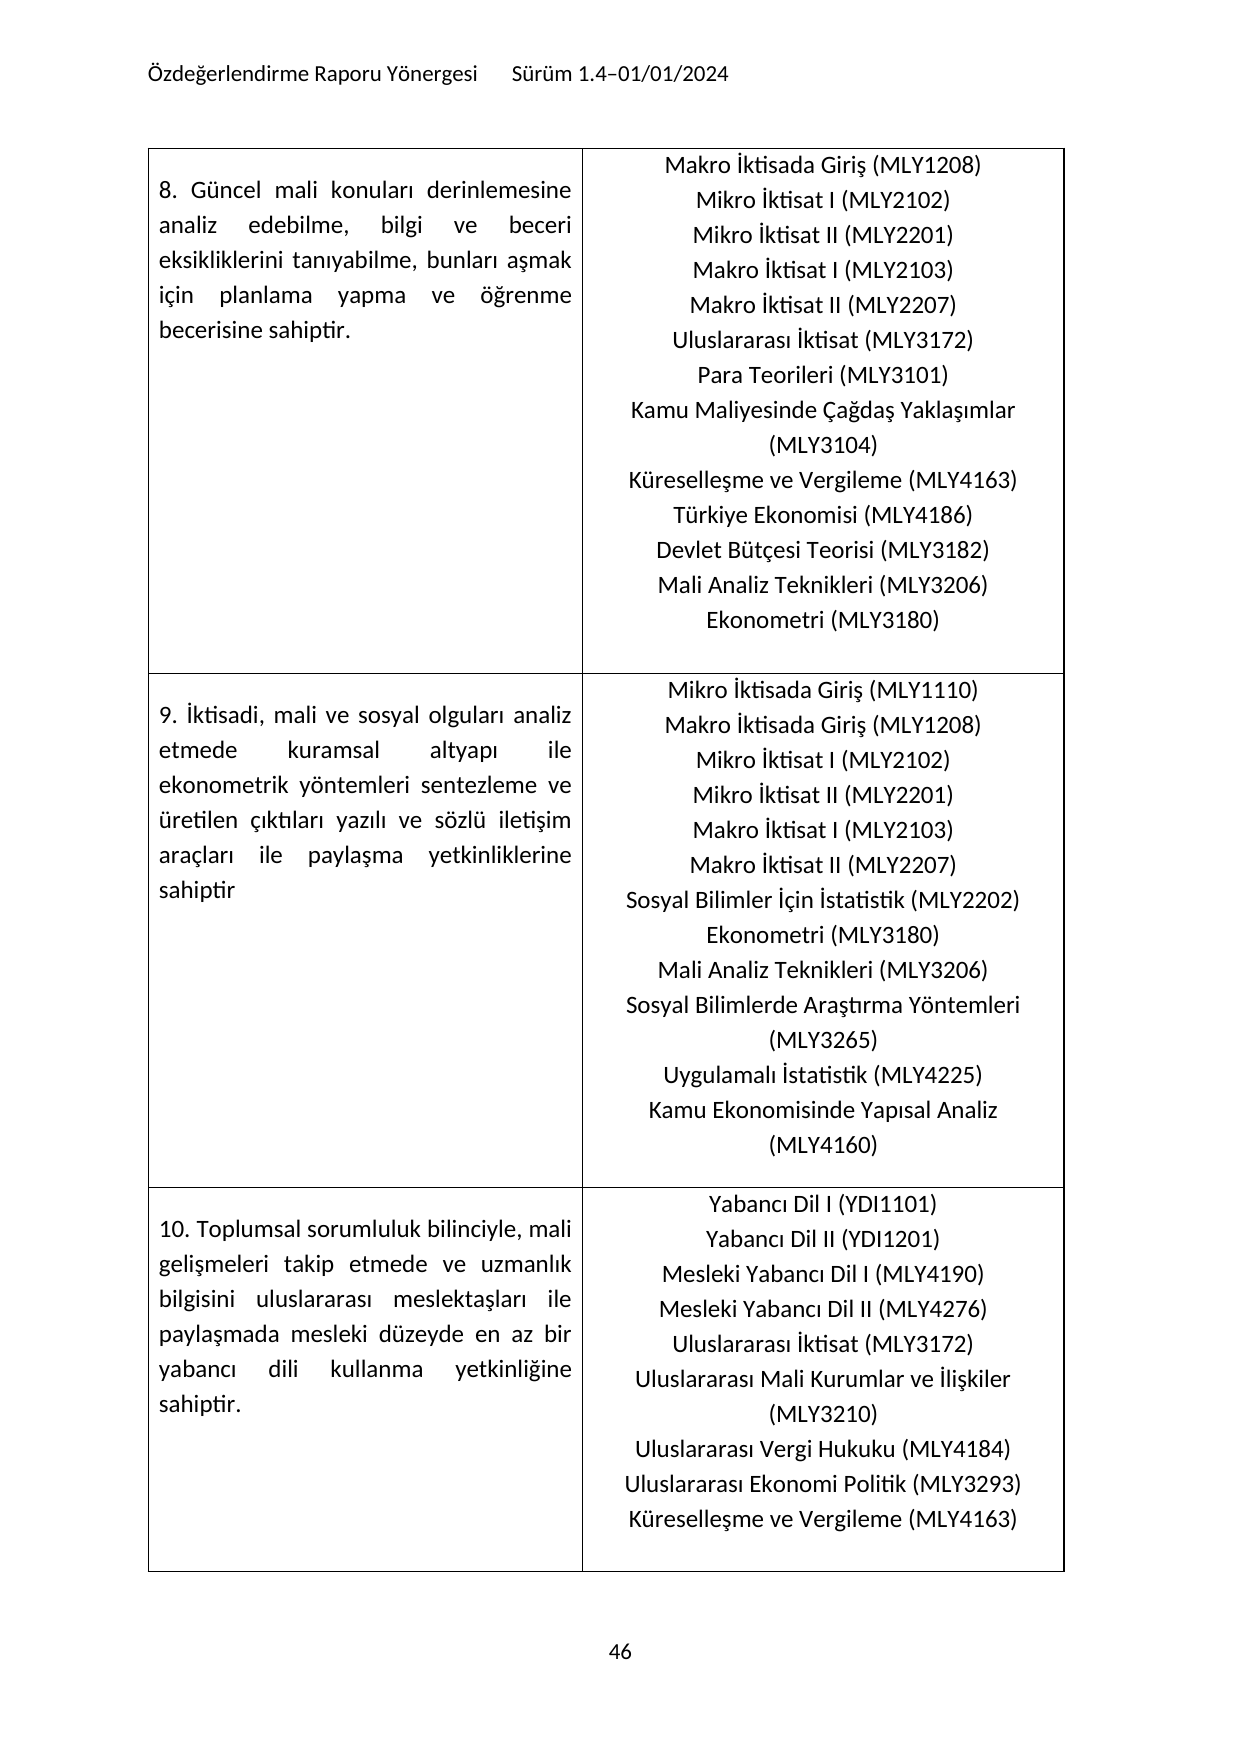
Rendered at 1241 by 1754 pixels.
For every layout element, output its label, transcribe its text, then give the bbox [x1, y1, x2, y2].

table_cell 8. Güncel mali konuları derinlemesine analiz edebilme, bilgi ve beceri eksikliklerini tanıyabilme, bunları aşmak için planlama yapma ve öğrenme becerisine sahiptir. [149, 149, 582, 673]
table_cell Makro İktisada Giriş (MLY1208) Mikro İktisat I (MLY2102) Mikro İktisat II (MLY2201) Makro İktisat I (MLY2103) Makro İktisat II (MLY2207) Uluslararası İktisat (MLY3172) Para Teorileri (MLY3101) Kamu Maliyesinde Çağdaş Yaklaşımlar (MLY3104) Küreselleşme ve Vergileme (MLY4163) Türkiye Ekonomisi (MLY4186) Devlet Bütçesi Teorisi (MLY3182) Mali Analiz Teknikleri (MLY3206) Ekonometri (MLY3180) [583, 149, 1063, 673]
table_cell Yabancı Dil I (YDI1101) Yabancı Dil II (YDI1201) Mesleki Yabancı Dil I (MLY4190) Mesleki Yabancı Dil II (MLY4276) Uluslararası İktisat (MLY3172) Uluslararası Mali Kurumlar ve İlişkiler (MLY3210) Uluslararası Vergi Hukuku (MLY4184) Uluslararası Ekonomi Politik (MLY3293) Küreselleşme ve Vergileme (MLY4163) [583, 1188, 1063, 1571]
table_cell 10. Toplumsal sorumluluk bilinciyle, mali gelişmeleri takip etmede ve uzmanlık bilgisini uluslararası meslektaşları ile paylaşmada mesleki düzeyde en az bir yabancı dili kullanma yetkinliğine sahiptir. [149, 1188, 582, 1571]
table_cell 9. İktisadi, mali ve sosyal olguları analiz etmede kuramsal altyapı ile ekonometrik yöntemleri sentezleme ve üretilen çıktıları yazılı ve sözlü iletişim araçları ile paylaşma yetkinliklerine sahiptir [149, 674, 582, 1187]
table_cell Mikro İktisada Giriş (MLY1110) Makro İktisada Giriş (MLY1208) Mikro İktisat I (MLY2102) Mikro İktisat II (MLY2201) Makro İktisat I (MLY2103) Makro İktisat II (MLY2207) Sosyal Bilimler İçin İstatistik (MLY2202) Ekonometri (MLY3180) Mali Analiz Teknikleri (MLY3206) Sosyal Bilimlerde Araştırma Yöntemleri (MLY3265) Uygulamalı İstatistik (MLY4225) Kamu Ekonomisinde Yapısal Analiz (MLY4160) [583, 674, 1063, 1187]
